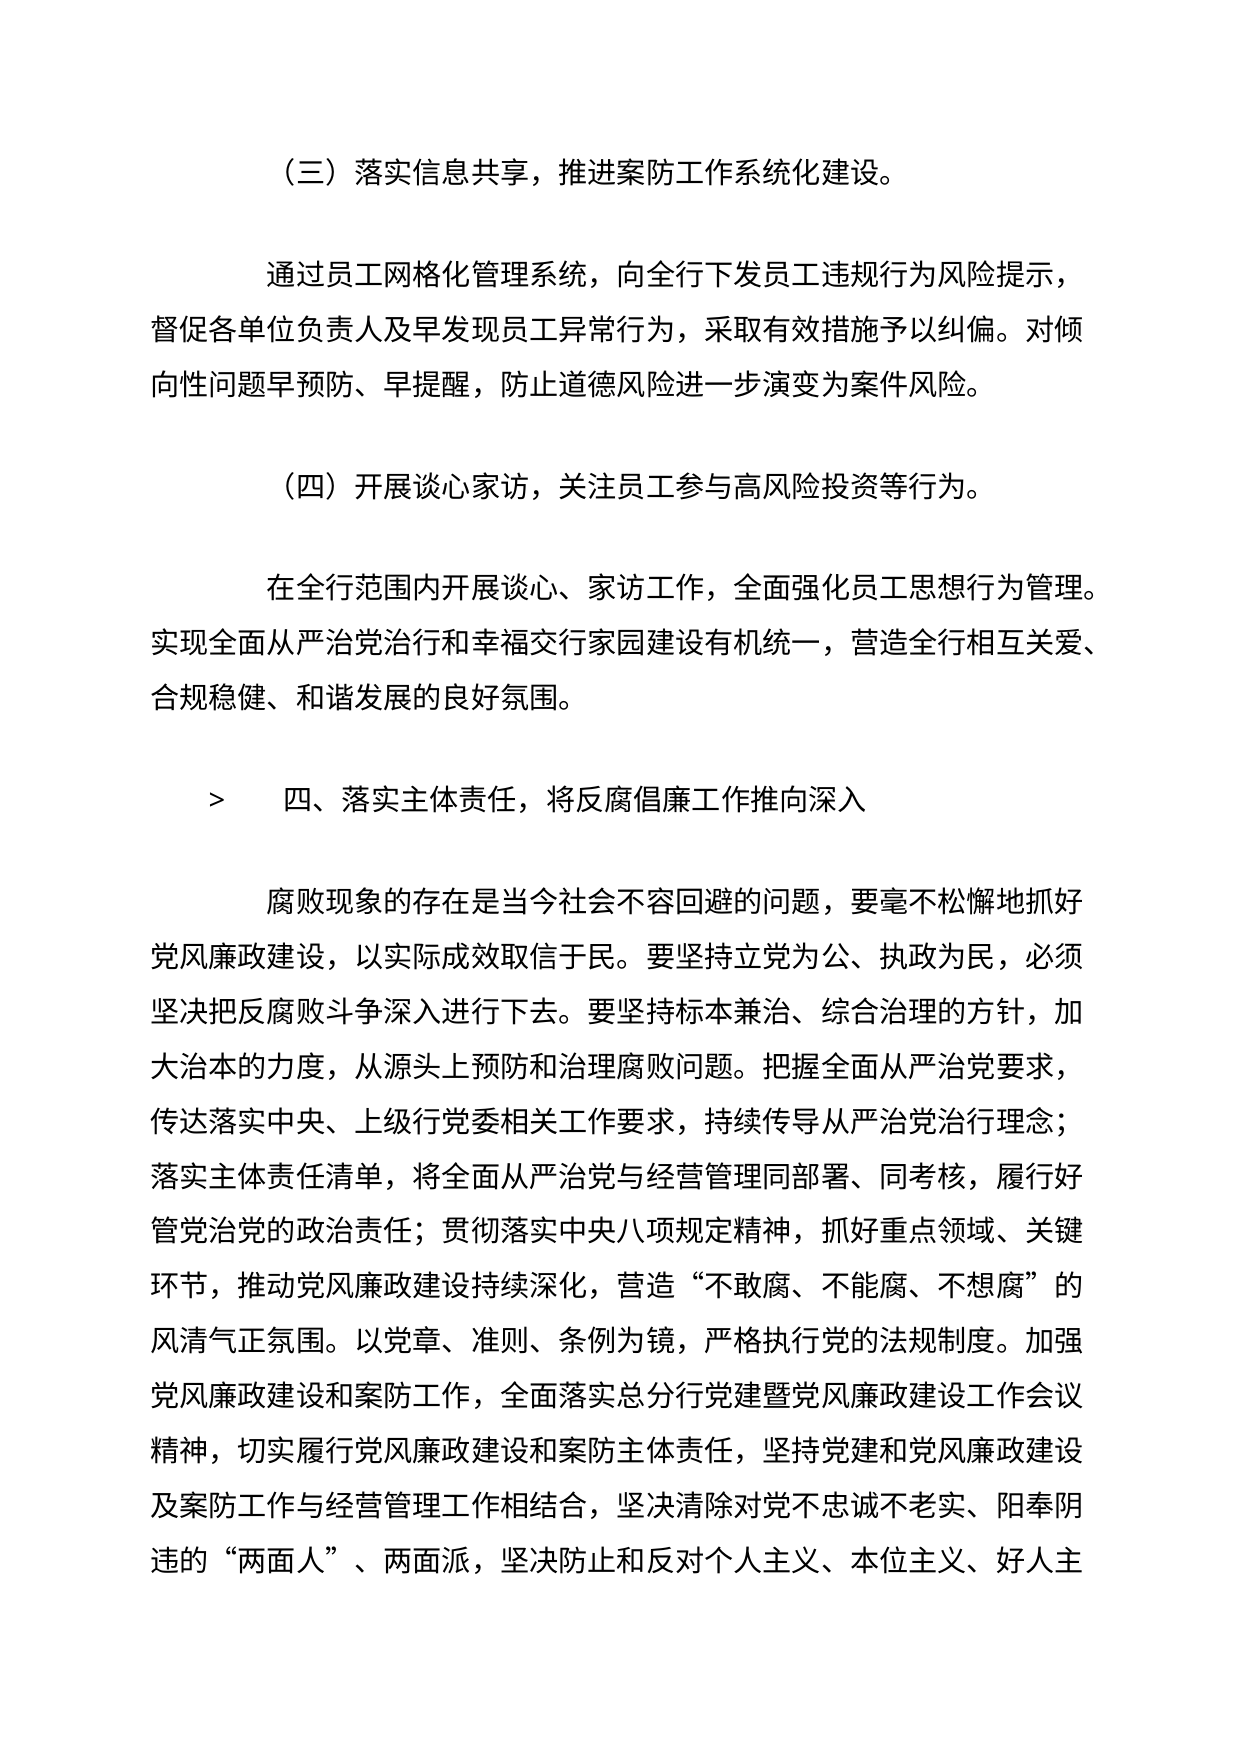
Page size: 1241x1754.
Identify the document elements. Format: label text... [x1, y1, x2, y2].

text 在全行范围内开展谈心、家访工作，全面强化员工思想行为管理。实现全面从严治党治行和幸福交行家园建设有机统一，营造全行相互关爱、合规稳健、和谐发展的良好氛围。 [150, 565, 1090, 717]
text （三）落实信息共享，推进案防工作系统化建设。 [150, 150, 1090, 192]
text > 四、落实主体责任，将反腐倡廉工作推向深入 [150, 777, 1090, 819]
text 通过员工网格化管理系统，向全行下发员工违规行为风险提示，督促各单位负责人及早发现员工异常行为，采取有效措施予以纠偏。对倾向性问题早预防、早提醒，防止道德风险进一步演变为案件风险。 [150, 252, 1090, 404]
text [150, 879, 1090, 1580]
text （四）开展谈心家访，关注员工参与高风险投资等行为。 [150, 463, 1090, 506]
